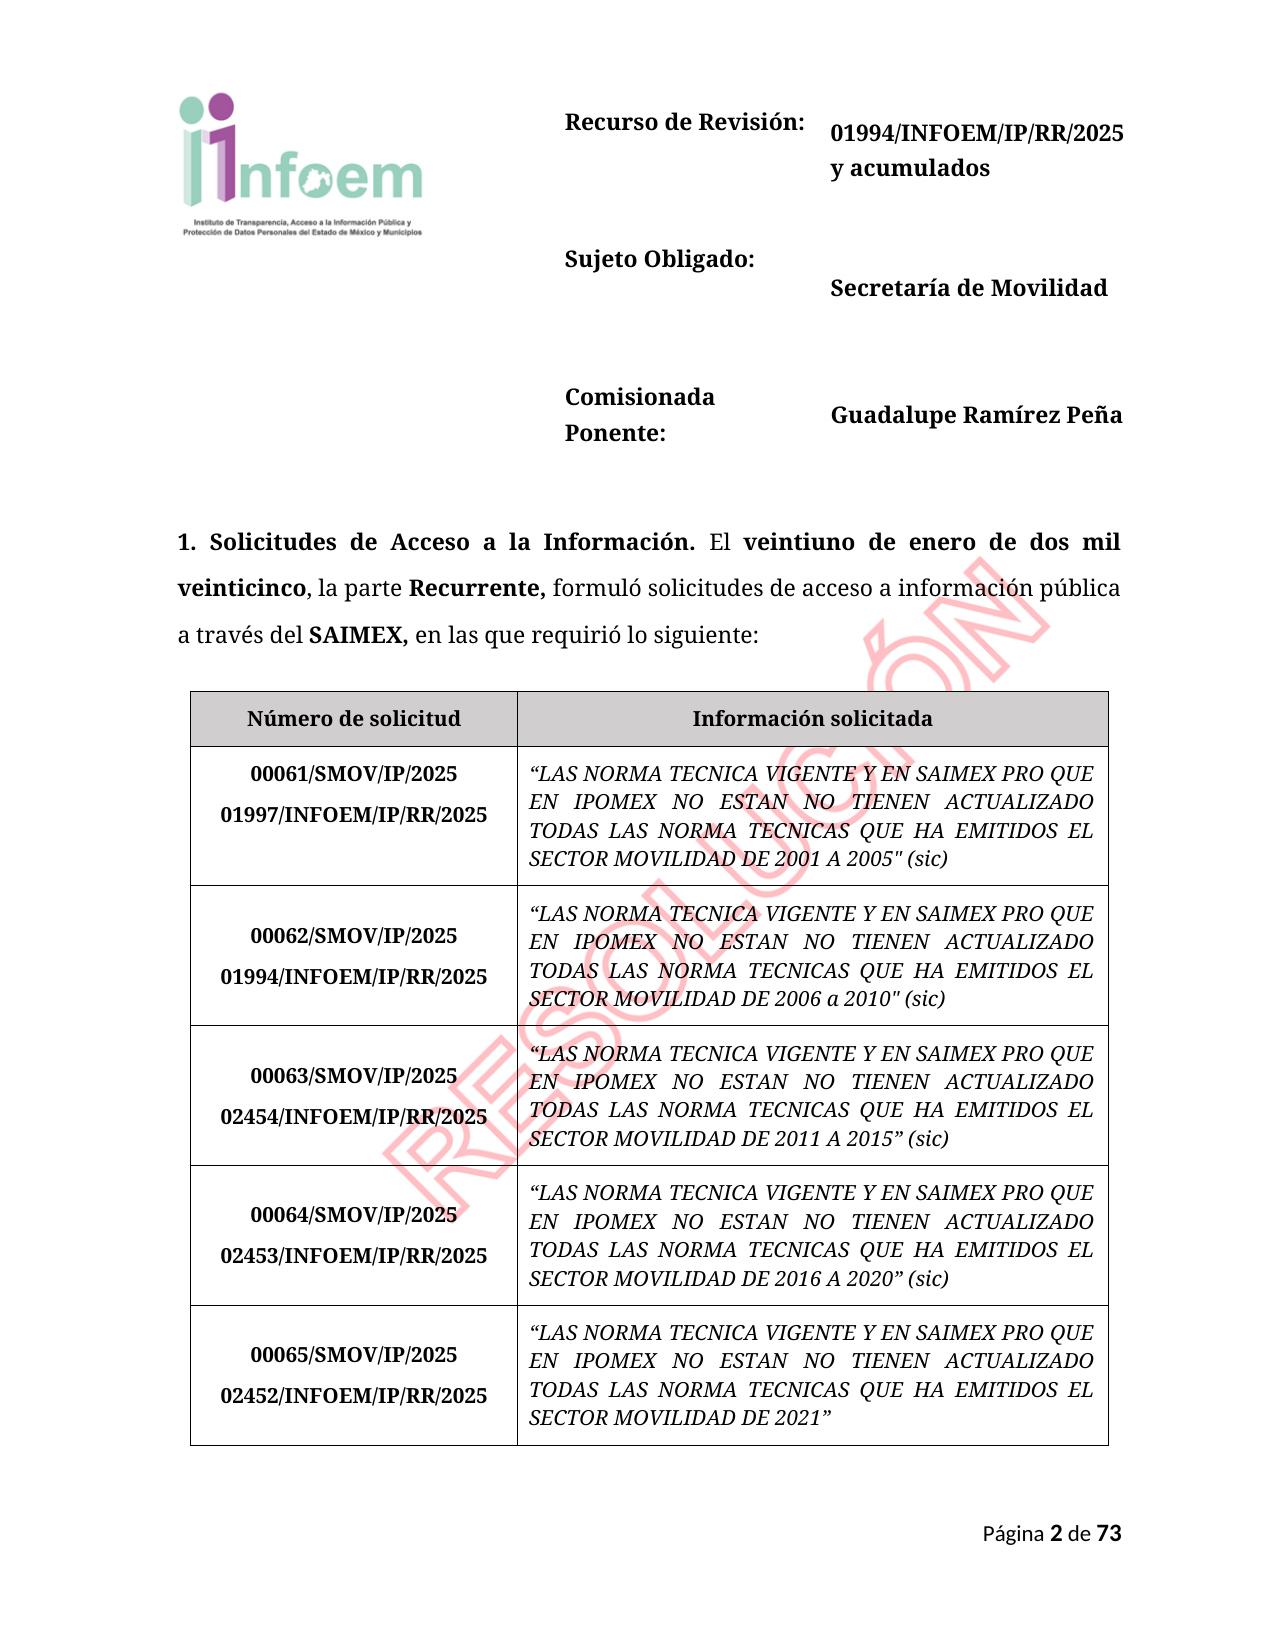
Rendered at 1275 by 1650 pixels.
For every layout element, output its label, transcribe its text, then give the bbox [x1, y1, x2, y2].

table_cell 00064/SMOV/IP/2025 02453/INFOEM/IP/RR/2025 [191, 1166, 517, 1305]
table_cell “LAS NORMA TECNICA VIGENTE Y EN SAIMEX PRO QUE EN IPOMEX NO ESTAN NO TIENEN ACTUALIZADO TODAS LAS NORMA TECNICAS QUE HA EMITIDOS EL SECTOR MOVILIDAD DE 2006 a 2010" (sic) [518, 886, 1108, 1025]
text 1. Solicitudes de Acceso a la Información. El veintiuno de enero de dos mil veinticinco, la parte Recurrente, formuló solicitudes de acceso a información pública a través del SAIMEX, en las que requirió lo siguiente: [177, 525, 1121, 650]
table_cell “LAS NORMA TECNICA VIGENTE Y EN SAIMEX PRO QUE EN IPOMEX NO ESTAN NO TIENEN ACTUALIZADO TODAS LAS NORMA TECNICAS QUE HA EMITIDOS EL SECTOR MOVILIDAD DE 2011 A 2015” (sic) [518, 1026, 1108, 1165]
table_cell “LAS NORMA TECNICA VIGENTE Y EN SAIMEX PRO QUE EN IPOMEX NO ESTAN NO TIENEN ACTUALIZADO TODAS LAS NORMA TECNICAS QUE HA EMITIDOS EL SECTOR MOVILIDAD DE 2001 A 2005" (sic) [518, 747, 1108, 885]
table_cell “LAS NORMA TECNICA VIGENTE Y EN SAIMEX PRO QUE EN IPOMEX NO ESTAN NO TIENEN ACTUALIZADO TODAS LAS NORMA TECNICAS QUE HA EMITIDOS EL SECTOR MOVILIDAD DE 2016 A 2020” (sic) [518, 1166, 1108, 1305]
table_cell 00063/SMOV/IP/2025 02454/INFOEM/IP/RR/2025 [191, 1026, 517, 1165]
picture [59, 32, 1275, 1650]
table_cell 00062/SMOV/IP/2025 01994/INFOEM/IP/RR/2025 [191, 886, 517, 1025]
table_cell “LAS NORMA TECNICA VIGENTE Y EN SAIMEX PRO QUE EN IPOMEX NO ESTAN NO TIENEN ACTUALIZADO TODAS LAS NORMA TECNICAS QUE HA EMITIDOS EL SECTOR MOVILIDAD DE 2021” [518, 1306, 1108, 1444]
table_cell 00065/SMOV/IP/2025 02452/INFOEM/IP/RR/2025 [191, 1306, 517, 1444]
table_header Número de solicitud [191, 692, 517, 746]
table_header Información solicitada [518, 692, 1108, 746]
table_cell 00061/SMOV/IP/2025 01997/INFOEM/IP/RR/2025 [191, 747, 517, 885]
